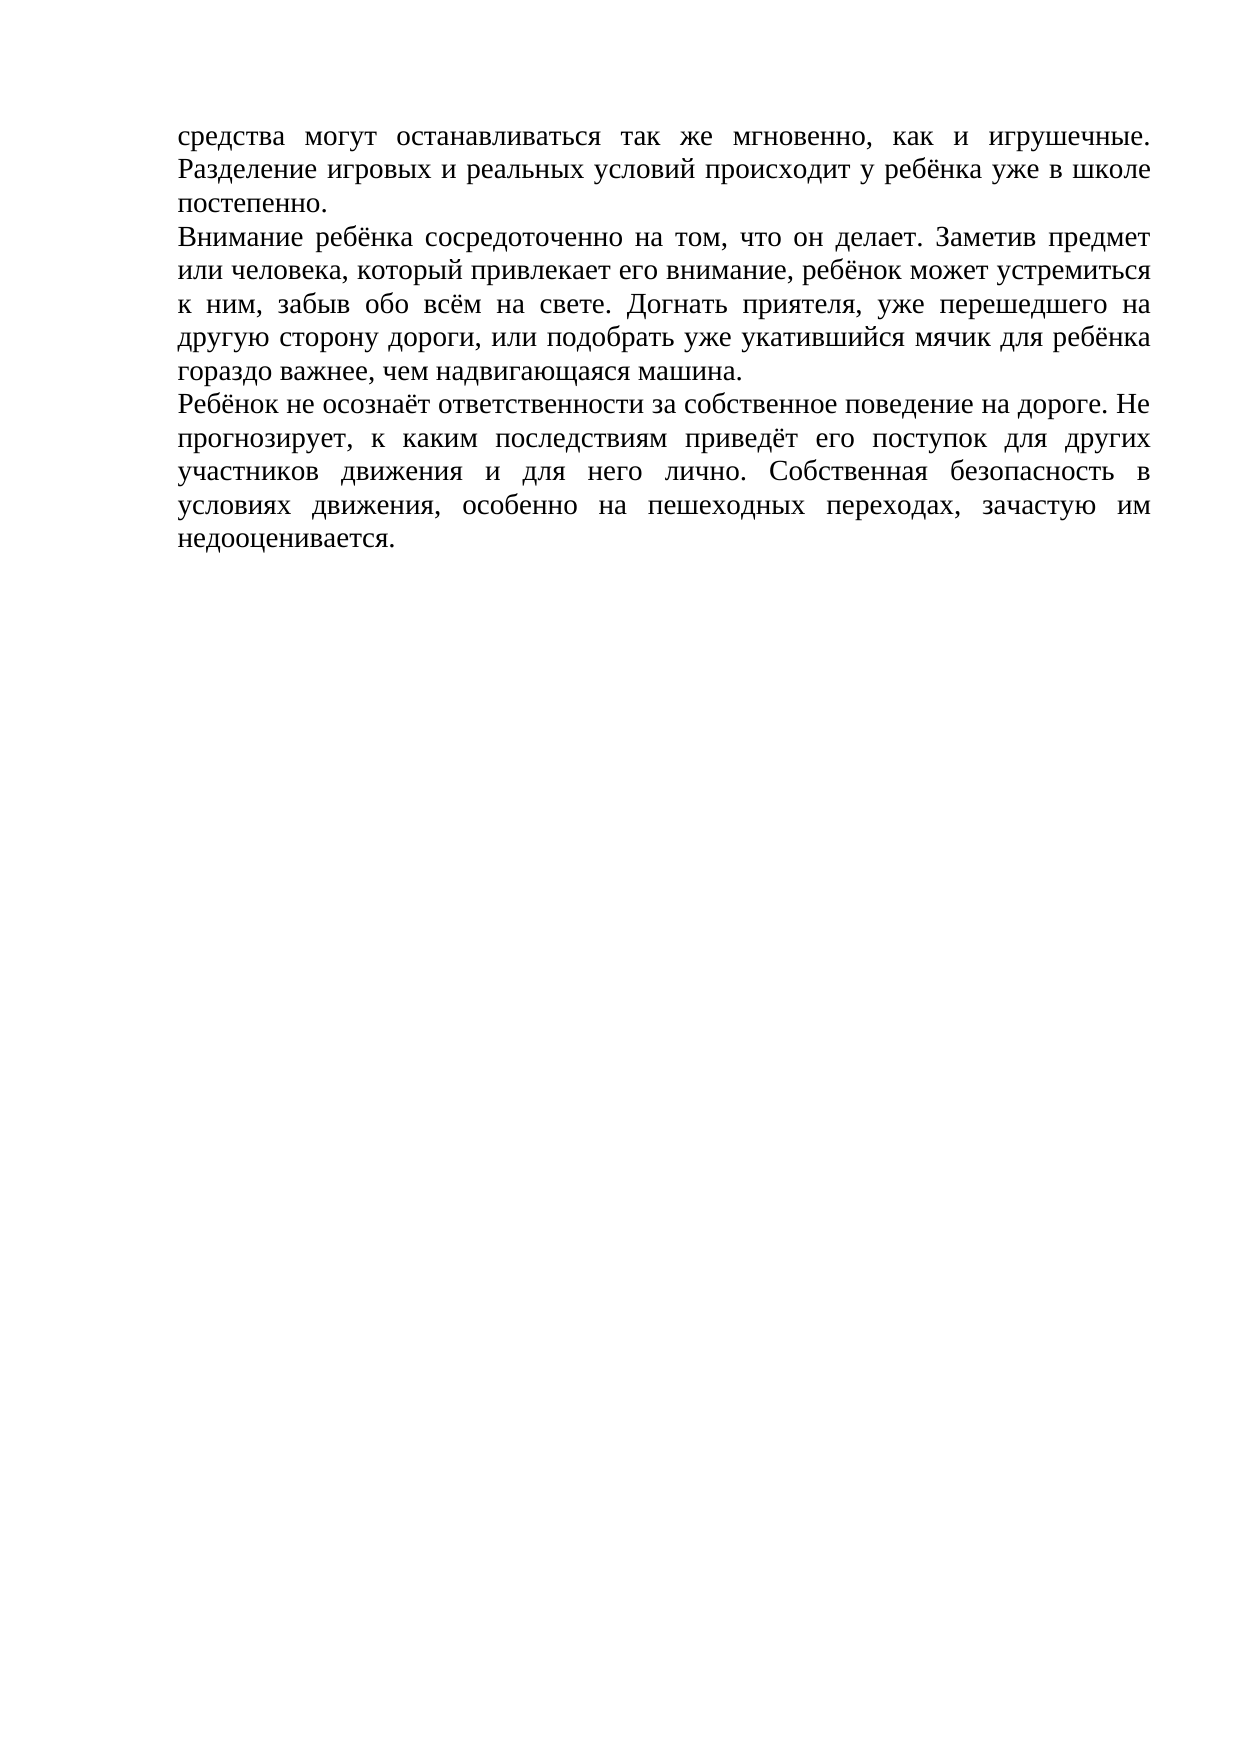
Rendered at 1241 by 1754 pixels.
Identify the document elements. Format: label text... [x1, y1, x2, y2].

text Внимание ребёнка сосредоточенно на том, что он делает. Заметив предмет или человека, который привлекает его внимание, ребёнок может устремиться к ним, забыв обо всём на свете. Догнать приятеля, уже перешедшего на другую сторону дороги, или подобрать уже укатившийся мячик для ребёнка гораздо важнее, чем надвигающаяся машина. [177, 219, 1152, 386]
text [177, 118, 1152, 219]
text Ребёнок не осознаёт ответственности за собственное поведение на дороге. Не прогнозирует, к каким последствиям приведёт его поступок для других участников движения и для него лично. Собственная безопасность в условиях движения, особенно на пешеходных переходах, зачастую им недооценивается. [177, 386, 1152, 554]
